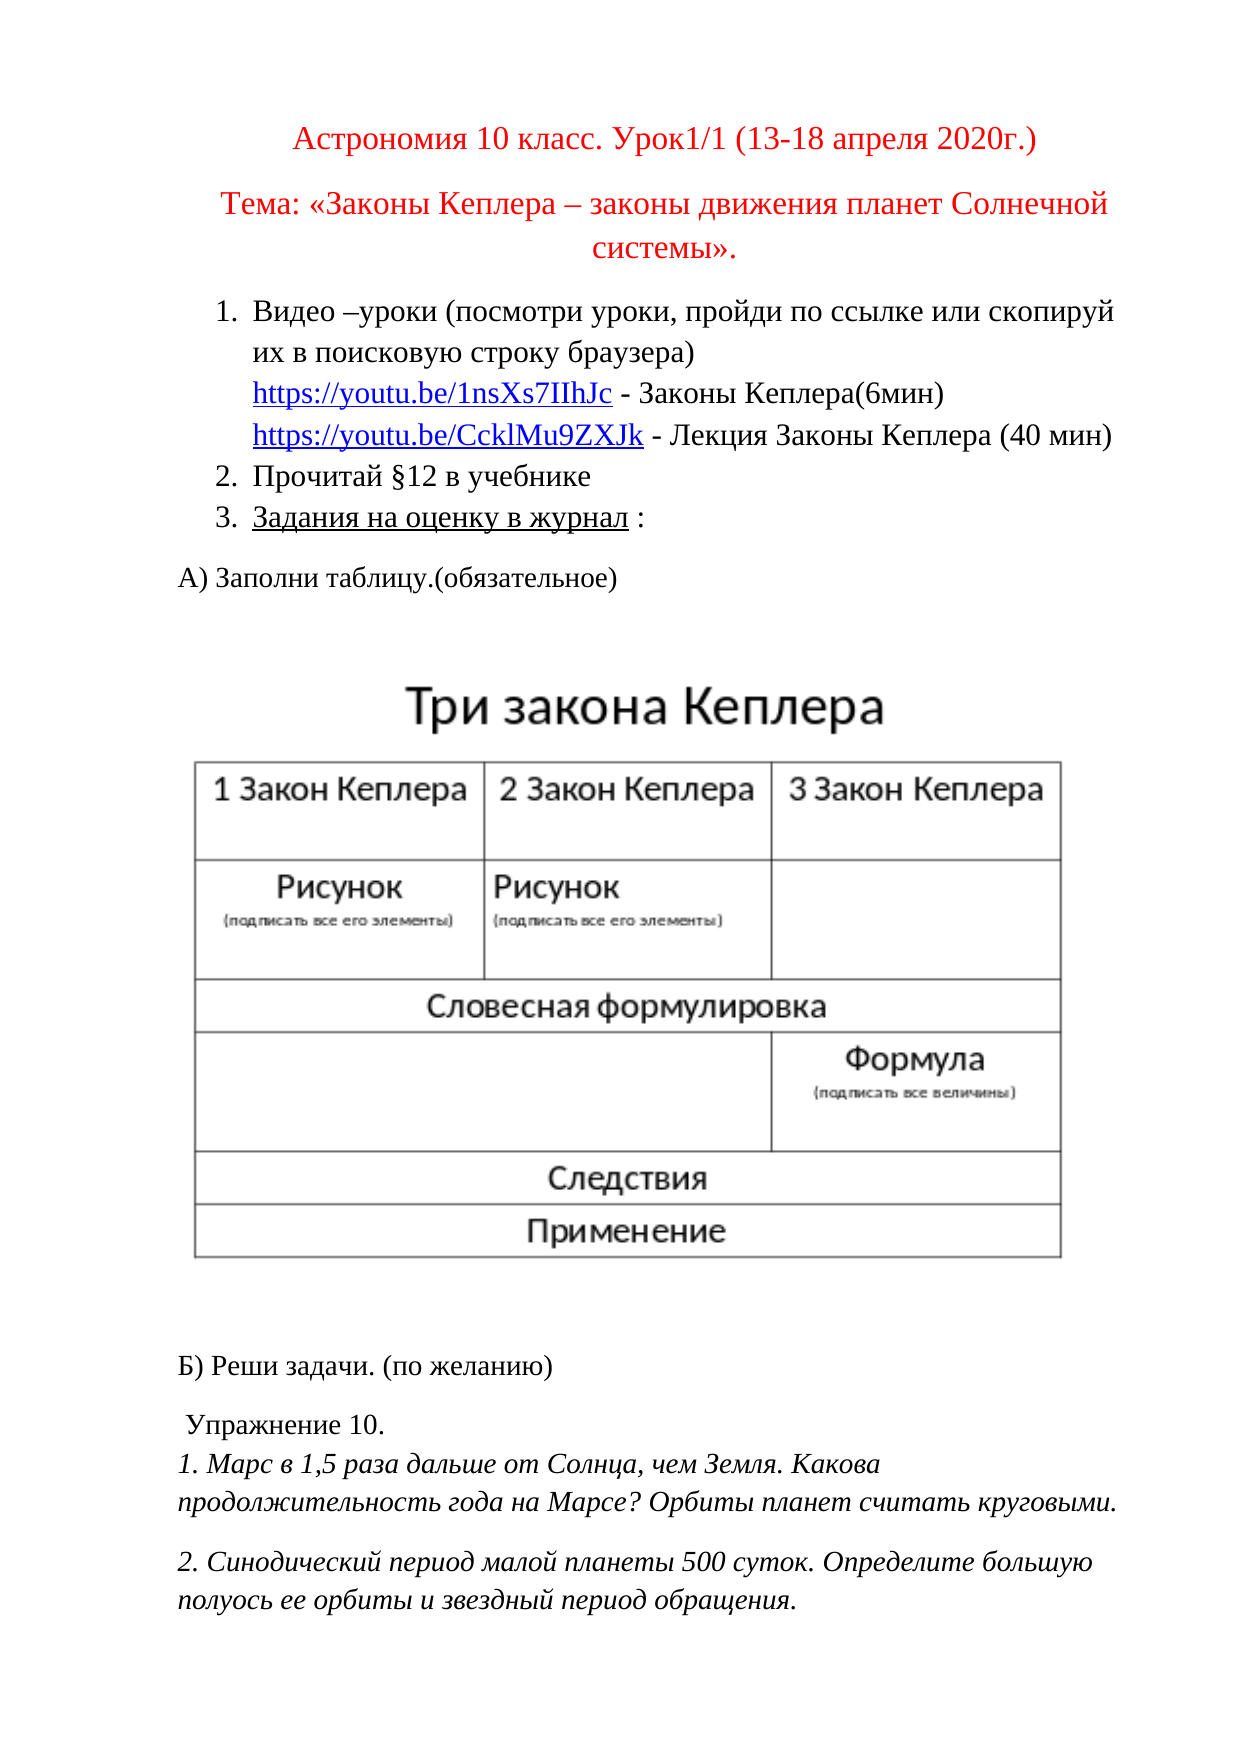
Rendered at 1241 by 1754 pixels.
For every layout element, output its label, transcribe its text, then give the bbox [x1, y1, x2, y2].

list https://youtu.be/CcklMu9ZXJk - Лекция Законы Кеплера (40 мин) [252, 416, 1152, 452]
text 2. Синодический период малой планеты 500 суток. Определите большую полуось ее орбиты и звездный период обращения. [177, 1544, 1152, 1616]
text Тема: «Законы Кеплера – законы движения планет Солнечной системы». [177, 183, 1152, 265]
list Видео –уроки (посмотри уроки, пройди по ссылке или скопируй их в поисковую строку браузера) [215, 292, 1152, 369]
text А) Заполни таблицу.(обязательное) [177, 560, 1152, 594]
list Задания на оценку в журнал : [215, 498, 1152, 534]
text Упражнение 10. 1. Марс в 1,5 раза дальше от Солнца, чем Земля. Какова продолжительность года на Марсе? Орбиты планет считать круговыми. [177, 1407, 1152, 1518]
text Астрономия 10 класс. Урок1/1 (13-18 апреля 2020г.) [177, 118, 1152, 156]
list Прочитай §12 в учебнике [215, 457, 1152, 493]
text Б) Реши задачи. (по желанию) [177, 1348, 1152, 1381]
list https://youtu.be/1nsXs7IIhJc - Законы Кеплера(6мин) [252, 374, 1152, 410]
